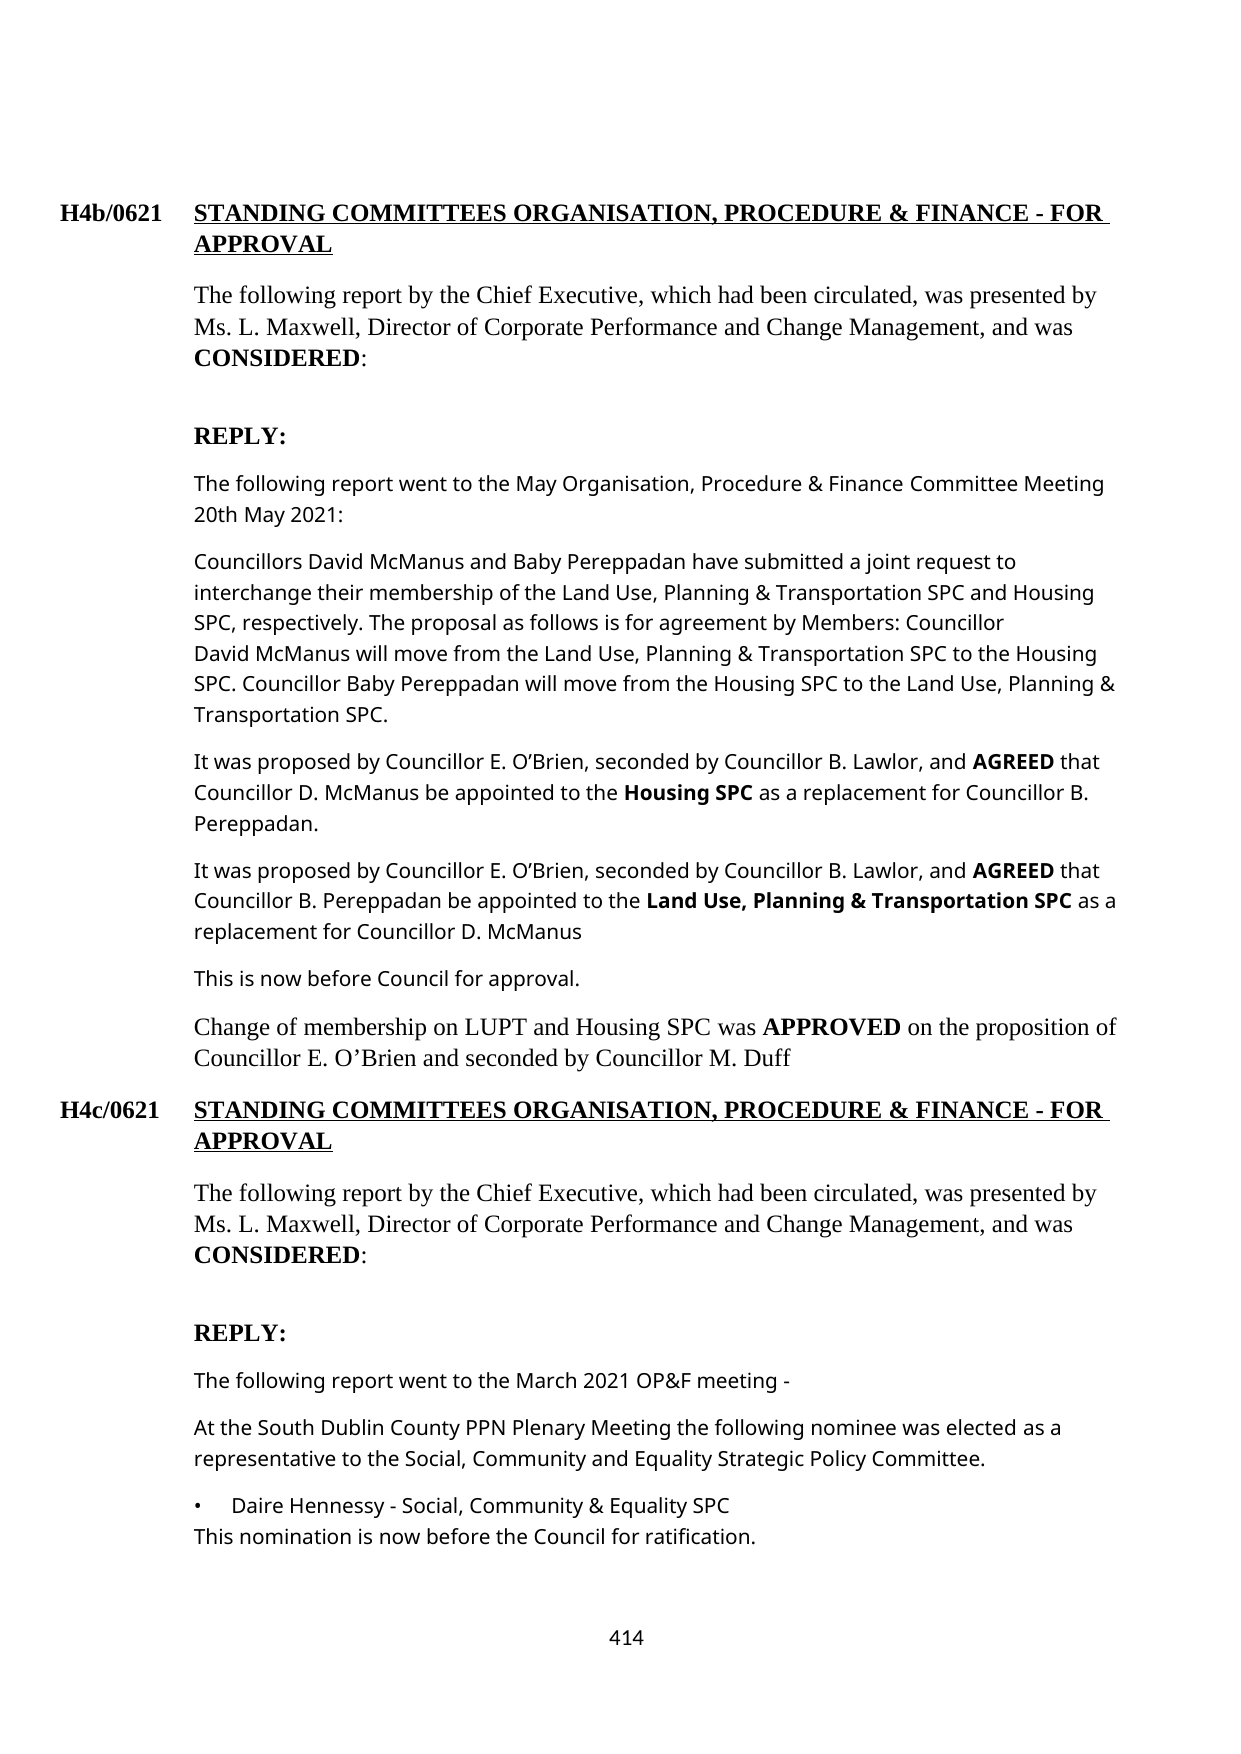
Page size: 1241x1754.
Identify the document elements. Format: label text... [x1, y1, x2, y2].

text At the South Dublin County PPN Plenary Meeting the following nominee was elected as a representative to the Social, Community and Equality Strategic Policy Committee. [194, 1413, 1134, 1473]
text This nomination is now before the Council for ratification. [194, 1522, 1134, 1551]
text This is now before Council for approval. [194, 964, 1134, 993]
list Daire Hennessy - Social, Community & Equality SPC [194, 1491, 1134, 1520]
text REPLY: [194, 1318, 1134, 1347]
text Councillors David McManus and Baby Pereppadan have submitted a joint request to interchange their membership of the Land Use, Planning & Transportation SPC and Housing SPC, respectively. The proposal as follows is for agreement by Members: Councillor David McManus will move from the Land Use, Planning & Transportation SPC to the Housing SPC. Councillor Baby Pereppadan will move from the Housing SPC to the Land Use, Planning & Transportation SPC. [194, 547, 1134, 729]
text Change of membership on LUPT and Housing SPC was APPROVED on the proposition of Councillor E. O’Brien and seconded by Councillor M. Duff [194, 1012, 1134, 1072]
text The following report went to the March 2021 OP&F meeting - [194, 1366, 1134, 1395]
text The following report went to the May Organisation, Procedure & Finance Committee Meeting 20th May 2021: [194, 469, 1134, 528]
text REPLY: [119, 421, 1134, 450]
subtitle H4b/0621 STANDING COMMITTEES ORGANISATION, PROCEDURE & FINANCE - FOR APPROVAL [60, 198, 1134, 257]
text It was proposed by Councillor E. O’Brien, seconded by Councillor B. Lawlor, and AGREED that Councillor D. McManus be appointed to the Housing SPC as a replacement for Councillor B. Pereppadan. [194, 747, 1134, 837]
subtitle H4c/0621 STANDING COMMITTEES ORGANISATION, PROCEDURE & FINANCE - FOR APPROVAL [60, 1095, 1134, 1154]
text It was proposed by Councillor E. O’Brien, seconded by Councillor B. Lawlor, and AGREED that Councillor B. Pereppadan be appointed to the Land Use, Planning & Transportation SPC as a replacement for Councillor D. McManus [194, 856, 1134, 946]
